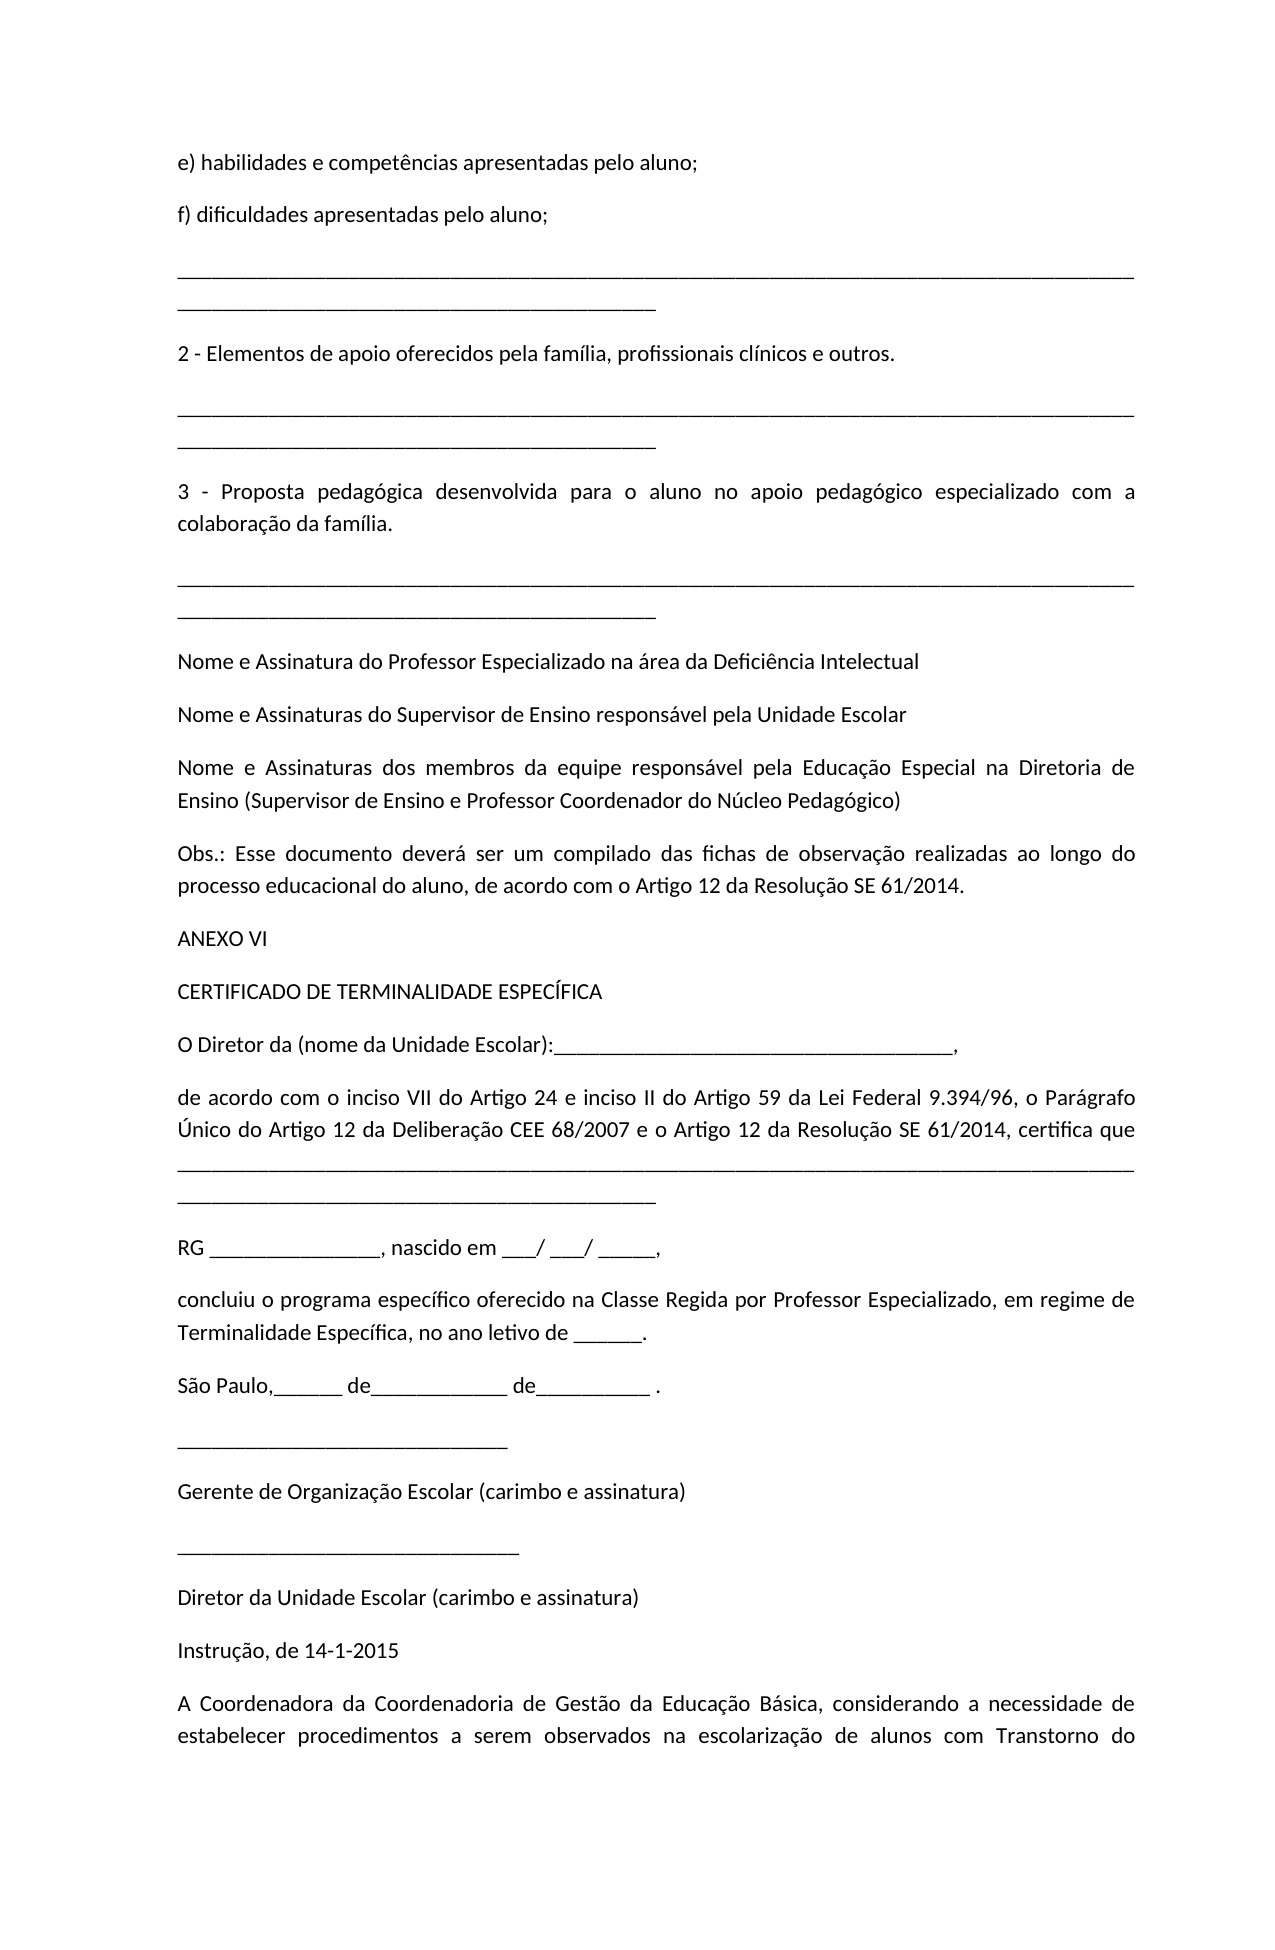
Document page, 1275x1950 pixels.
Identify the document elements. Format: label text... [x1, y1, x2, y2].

text 3 - Proposta pedagógica desenvolvida para o aluno no apoio pedagógico especializado com a colaboração da família. [177, 477, 1137, 537]
text Gerente de Organização Escolar (carimbo e assinatura) [177, 1477, 1137, 1505]
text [177, 1689, 1137, 1749]
text Nome e Assinaturas dos membros da equipe responsável pela Educação Especial na Diretoria de Ensino (Supervisor de Ensino e Professor Coordenador do Núcleo Pedagógico) [177, 753, 1137, 814]
text de acordo com o inciso VII do Artigo 24 e inciso II do Artigo 59 da Lei Federal 9.394/96, o Parágrafo Único do Artigo 12 da Deliberação CEE 68/2007 e o Artigo 12 da Resolução SE 61/2014, certifica que ______________________________________________________________________________________________________________________________ [177, 1083, 1137, 1208]
text _____________________________ [177, 1424, 1137, 1452]
text e) habilidades e competências apresentadas pelo aluno; [177, 148, 1137, 176]
text Instrução, de 14-1-2015 [177, 1636, 1137, 1664]
text ANEXO VI [177, 924, 1137, 952]
text RG _______________, nascido em ___/ ___/ _____, [177, 1233, 1137, 1261]
text São Paulo,______ de____________ de__________ . [177, 1371, 1137, 1399]
text concluiu o programa específico oferecido na Classe Regida por Professor Especializado, em regime de Terminalidade Específica, no ano letivo de ______. [177, 1286, 1137, 1346]
text ______________________________________________________________________________________________________________________________ [177, 392, 1137, 452]
text O Diretor da (nome da Unidade Escolar):___________________________________, [177, 1030, 1137, 1058]
text Nome e Assinaturas do Supervisor de Ensino responsável pela Unidade Escolar [177, 701, 1137, 728]
text Nome e Assinatura do Professor Especializado na área da Deficiência Intelectual [177, 647, 1137, 676]
text ______________________________ [177, 1530, 1137, 1558]
text Obs.: Esse documento deverá ser um compilado das fichas de observação realizadas ao longo do processo educacional do aluno, de acordo com o Artigo 12 da Resolução SE 61/2014. [177, 839, 1137, 899]
text ______________________________________________________________________________________________________________________________ [177, 562, 1137, 622]
text 2 - Elementos de apoio oferecidos pela família, profissionais clínicos e outros. [177, 339, 1137, 367]
text CERTIFICADO DE TERMINALIDADE ESPECÍFICA [177, 977, 1137, 1005]
text f) dificuldades apresentadas pelo aluno; [177, 201, 1137, 229]
text Diretor da Unidade Escolar (carimbo e assinatura) [177, 1583, 1137, 1611]
text ______________________________________________________________________________________________________________________________ [177, 254, 1137, 314]
